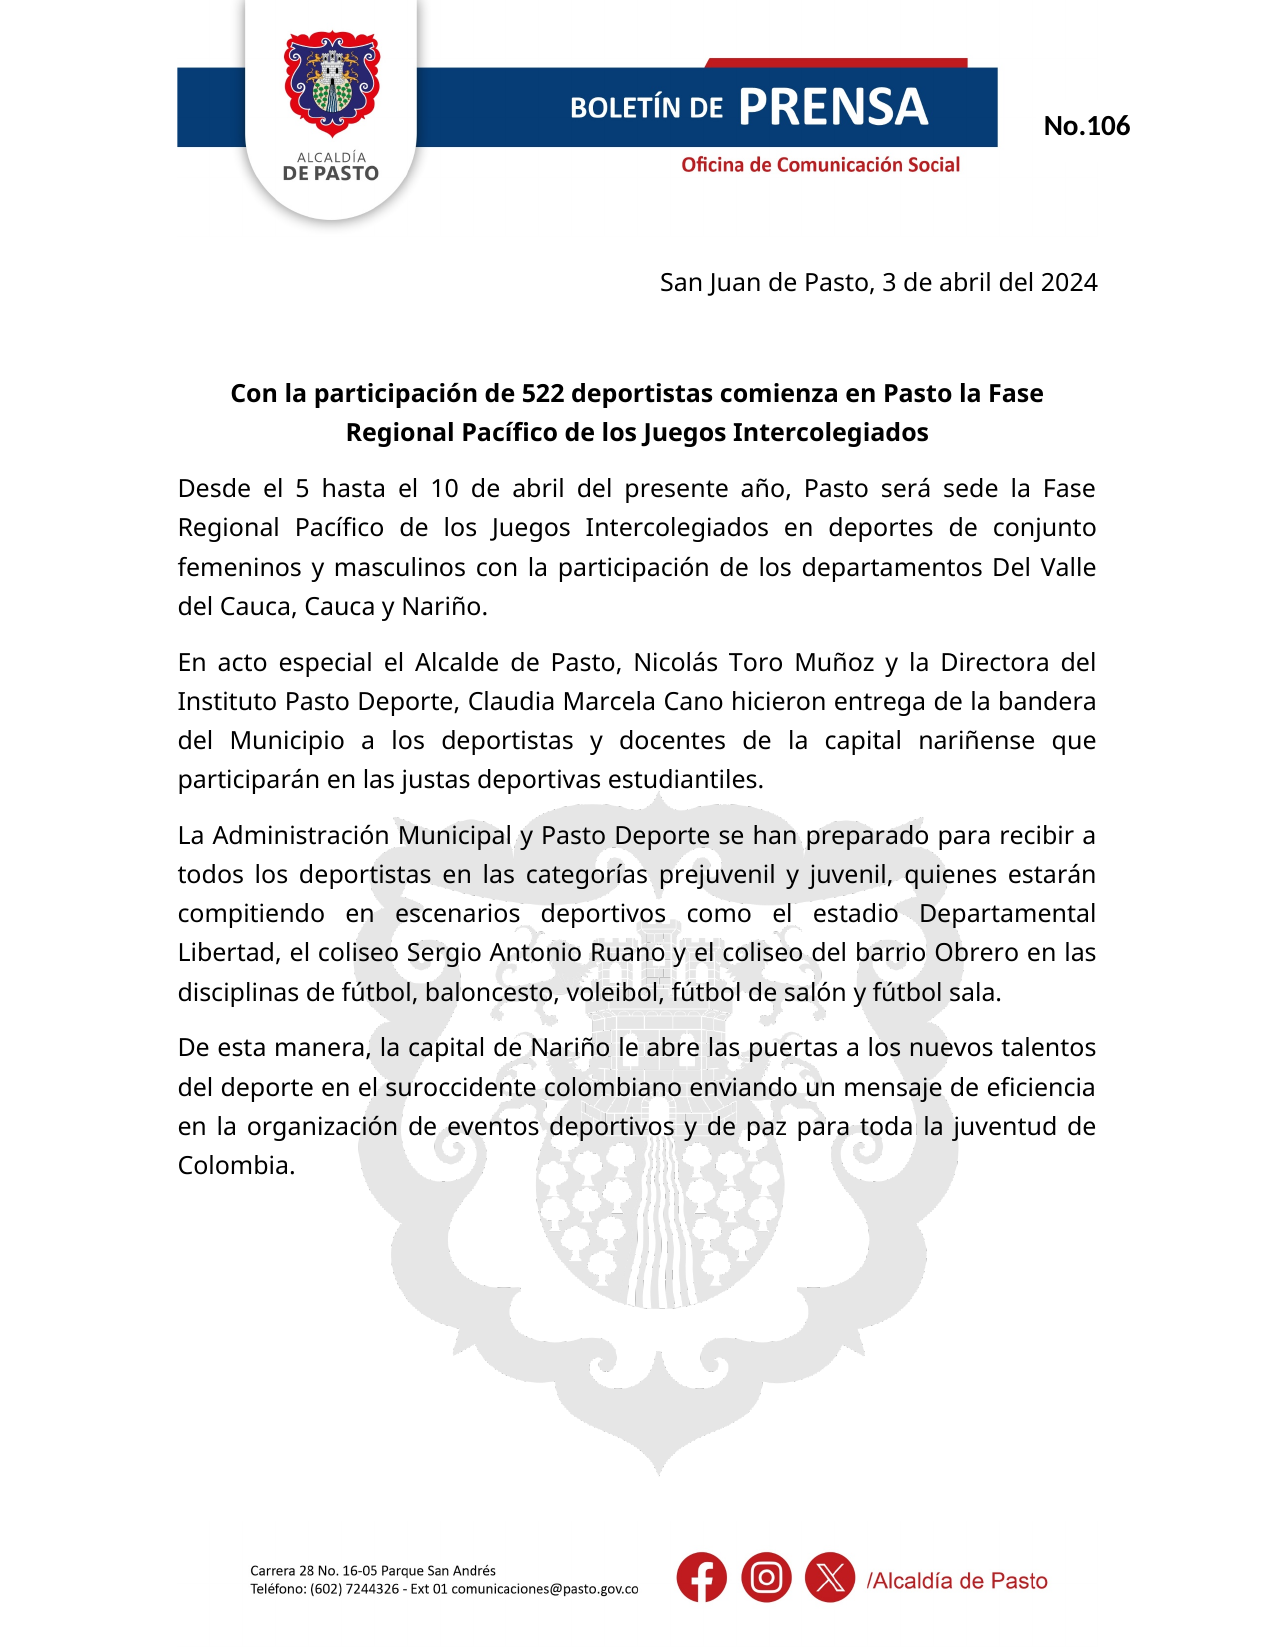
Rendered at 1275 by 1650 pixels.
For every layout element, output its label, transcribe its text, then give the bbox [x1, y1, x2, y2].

text San Juan de Pasto, 3 de abril del 2024 [177, 264, 1098, 298]
picture [177, 0, 1098, 237]
picture [102, 389, 1173, 1650]
text Desde el 5 hasta el 10 de abril del presente año, Pasto será sede la Fase Regional Pacífico de los Juegos Intercolegiados en deportes de conjunto femeninos y masculinos con la participación de los departamentos Del Valle del Cauca, Cauca y Nariño. [177, 471, 1098, 622]
text De esta manera, la capital de Nariño le abre las puertas a los nuevos talentos del deporte en el suroccidente colombiano enviando un mensaje de eficiencia en la organización de eventos deportivos y de paz para toda la juventud de Colombia. [177, 1030, 1098, 1182]
text Con la participación de 522 deportistas comienza en Pasto la Fase Regional Pacífico de los Juegos Intercolegiados [177, 376, 1098, 449]
text La Administración Municipal y Pasto Deporte se han preparado para recibir a todos los deportistas en las categorías prejuvenil y juvenil, quienes estarán compitiendo en escenarios deportivos como el estadio Departamental Libertad, el coliseo Sergio Antonio Ruano y el coliseo del barrio Obrero en las disciplinas de fútbol, baloncesto, voleibol, fútbol de salón y fútbol sala. [177, 817, 1098, 1008]
text En acto especial el Alcalde de Pasto, Nicolás Toro Muñoz y la Directora del Instituto Pasto Deporte, Claudia Marcela Cano hicieron entrega de la bandera del Municipio a los deportistas y docentes de la capital nariñense que participarán en las justas deportivas estudiantiles. [177, 644, 1098, 796]
